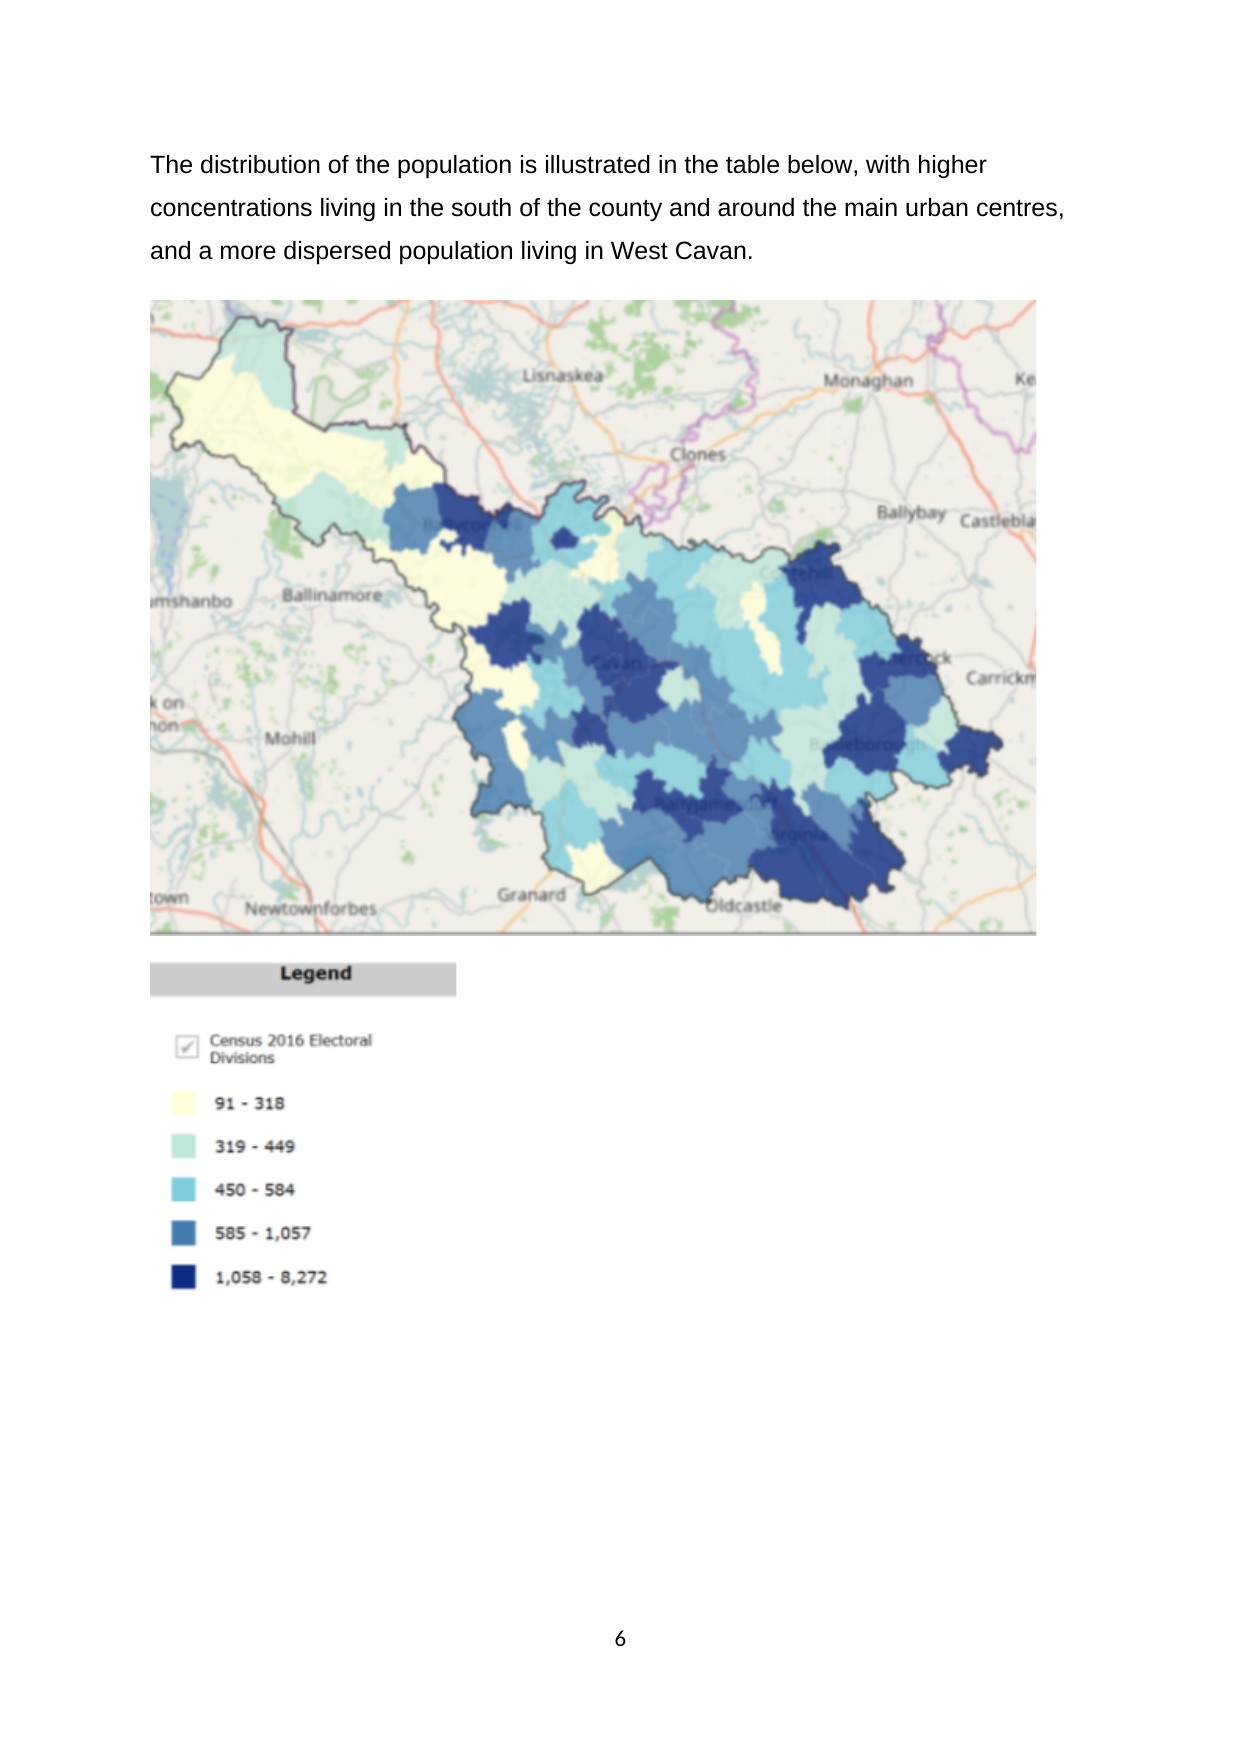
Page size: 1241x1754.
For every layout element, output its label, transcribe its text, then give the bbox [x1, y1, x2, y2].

picture [150, 300, 1037, 936]
picture [150, 960, 457, 1308]
text The distribution of the population is illustrated in the table below, with higher concentrations living in the south of the county and around the main urban centres, and a more dispersed population living in West Cavan. [150, 150, 1090, 265]
